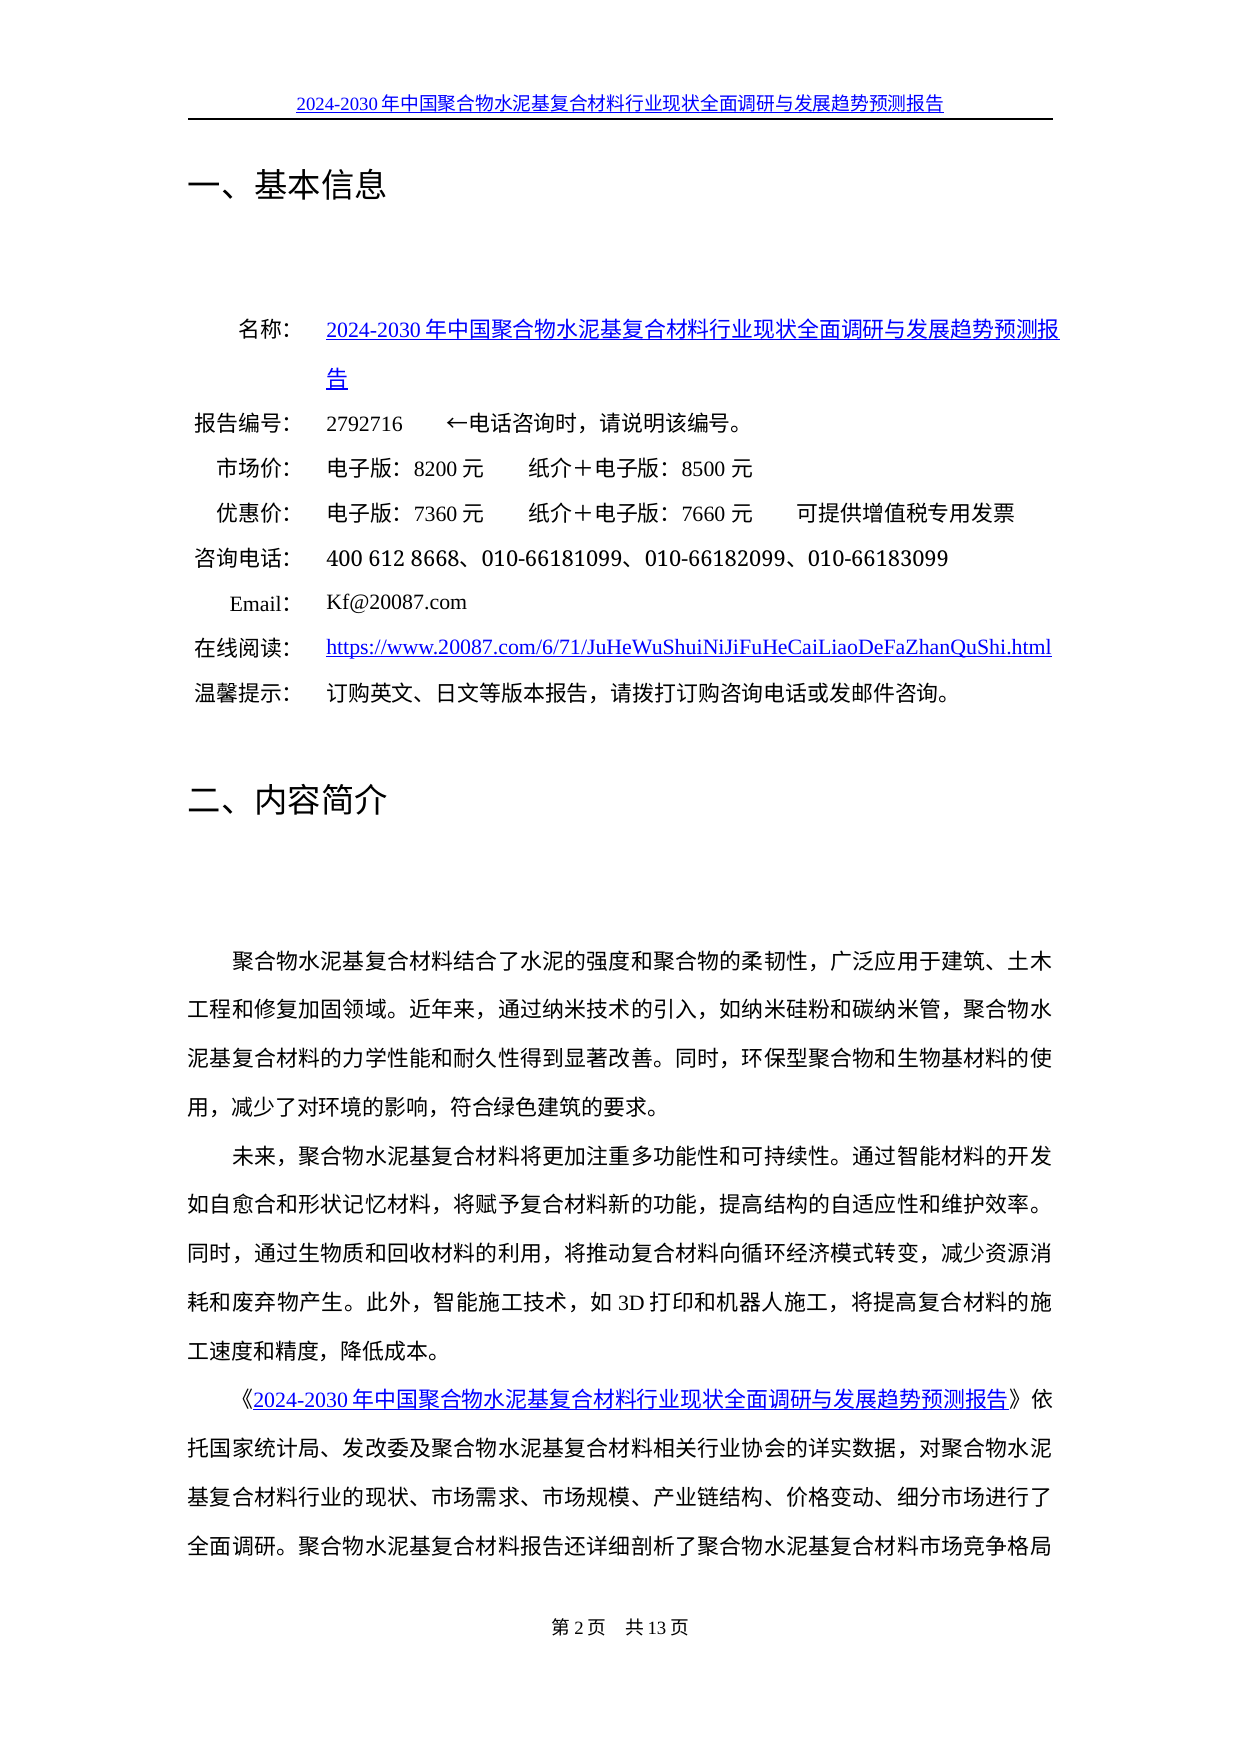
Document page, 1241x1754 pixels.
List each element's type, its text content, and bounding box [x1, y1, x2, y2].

table_cell 2792716 ←电话咨询时，请说明该编号。 [315, 405, 1073, 450]
title 一、基本信息 [187, 150, 1053, 215]
table_cell 咨询电话： [167, 540, 315, 585]
table_cell 电子版：8200 元 纸介＋电子版：8500 元 [315, 450, 1073, 495]
table_cell 订购英文、日文等版本报告，请拨打订购咨询电话或发邮件咨询。 [315, 675, 1073, 720]
title 二、内容简介 [187, 766, 1053, 831]
table_header 2024-2030年中国聚合物水泥基复合材料行业现状全面调研与发展趋势预测报告 [315, 312, 1073, 405]
table_cell Email： [167, 585, 315, 630]
table_cell 优惠价： [167, 495, 315, 540]
table_cell 市场价： [167, 450, 315, 495]
table_cell 温馨提示： [167, 675, 315, 720]
table_header 名称： [167, 312, 315, 405]
table_cell 400 612 8668、010-66181099、010-66182099、010-66183099 [315, 540, 1073, 585]
table_cell 报告编号： [167, 405, 315, 450]
table_cell [315, 630, 1073, 675]
table_cell 在线阅读： [167, 630, 315, 675]
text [187, 943, 1053, 1561]
table_cell 电子版：7360 元 纸介＋电子版：7660 元 可提供增值税专用发票 [315, 495, 1073, 540]
table_cell Kf@20087.com [315, 585, 1073, 630]
